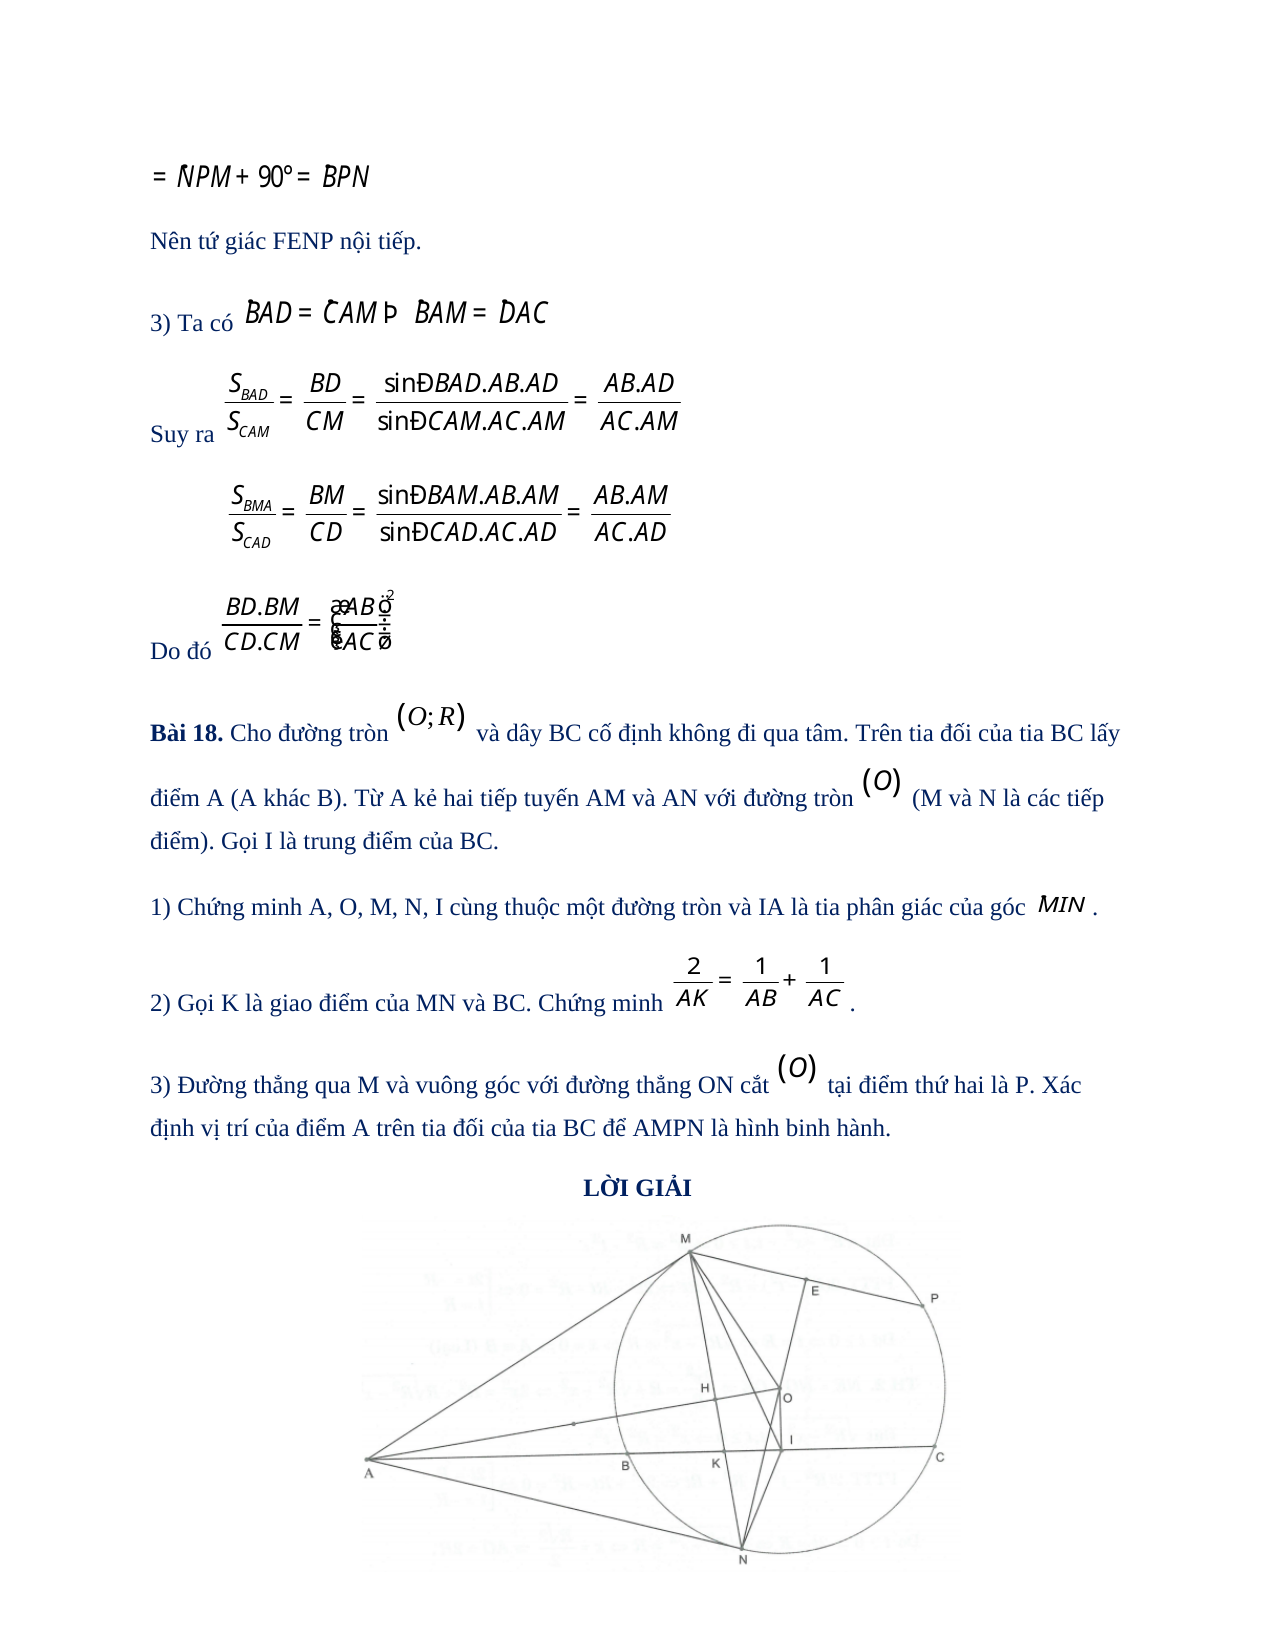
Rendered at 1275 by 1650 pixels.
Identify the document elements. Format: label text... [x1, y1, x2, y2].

text Suy ra [150, 367, 1125, 448]
text Nên tứ giác FENP nội tiếp. [150, 226, 1125, 255]
text 3) Đường thẳng qua M và vuông góc với đường thẳng ON cắt tại điểm thứ hai là P. Xác định vị trí của điểm A trên tia đối của tia BC để AMPN là hình binh hành. [150, 1048, 1125, 1142]
text 1) Chứng minh A, O, M, N, I cùng thuộc một đường tròn và IA là tia phân giác của góc . [150, 886, 1125, 921]
text Do đó [150, 584, 1125, 665]
text 2) Gọi K là giao điểm của MN và BC. Chứng minh . [150, 952, 1125, 1017]
text 3) Ta có [150, 286, 1125, 336]
text Bài 18. Cho đường tròn và dây BC cố định không đi qua tâm. Trên tia đối của tia BC lấy điểm A (A khác B). Từ A kẻ hai tiếp tuyến AM và AN với đường tròn (M và N là các tiếp điểm). Gọi I là trung điểm của BC. [150, 696, 1125, 855]
text LỜI GIẢI [150, 1173, 1125, 1202]
picture [361, 1215, 961, 1572]
